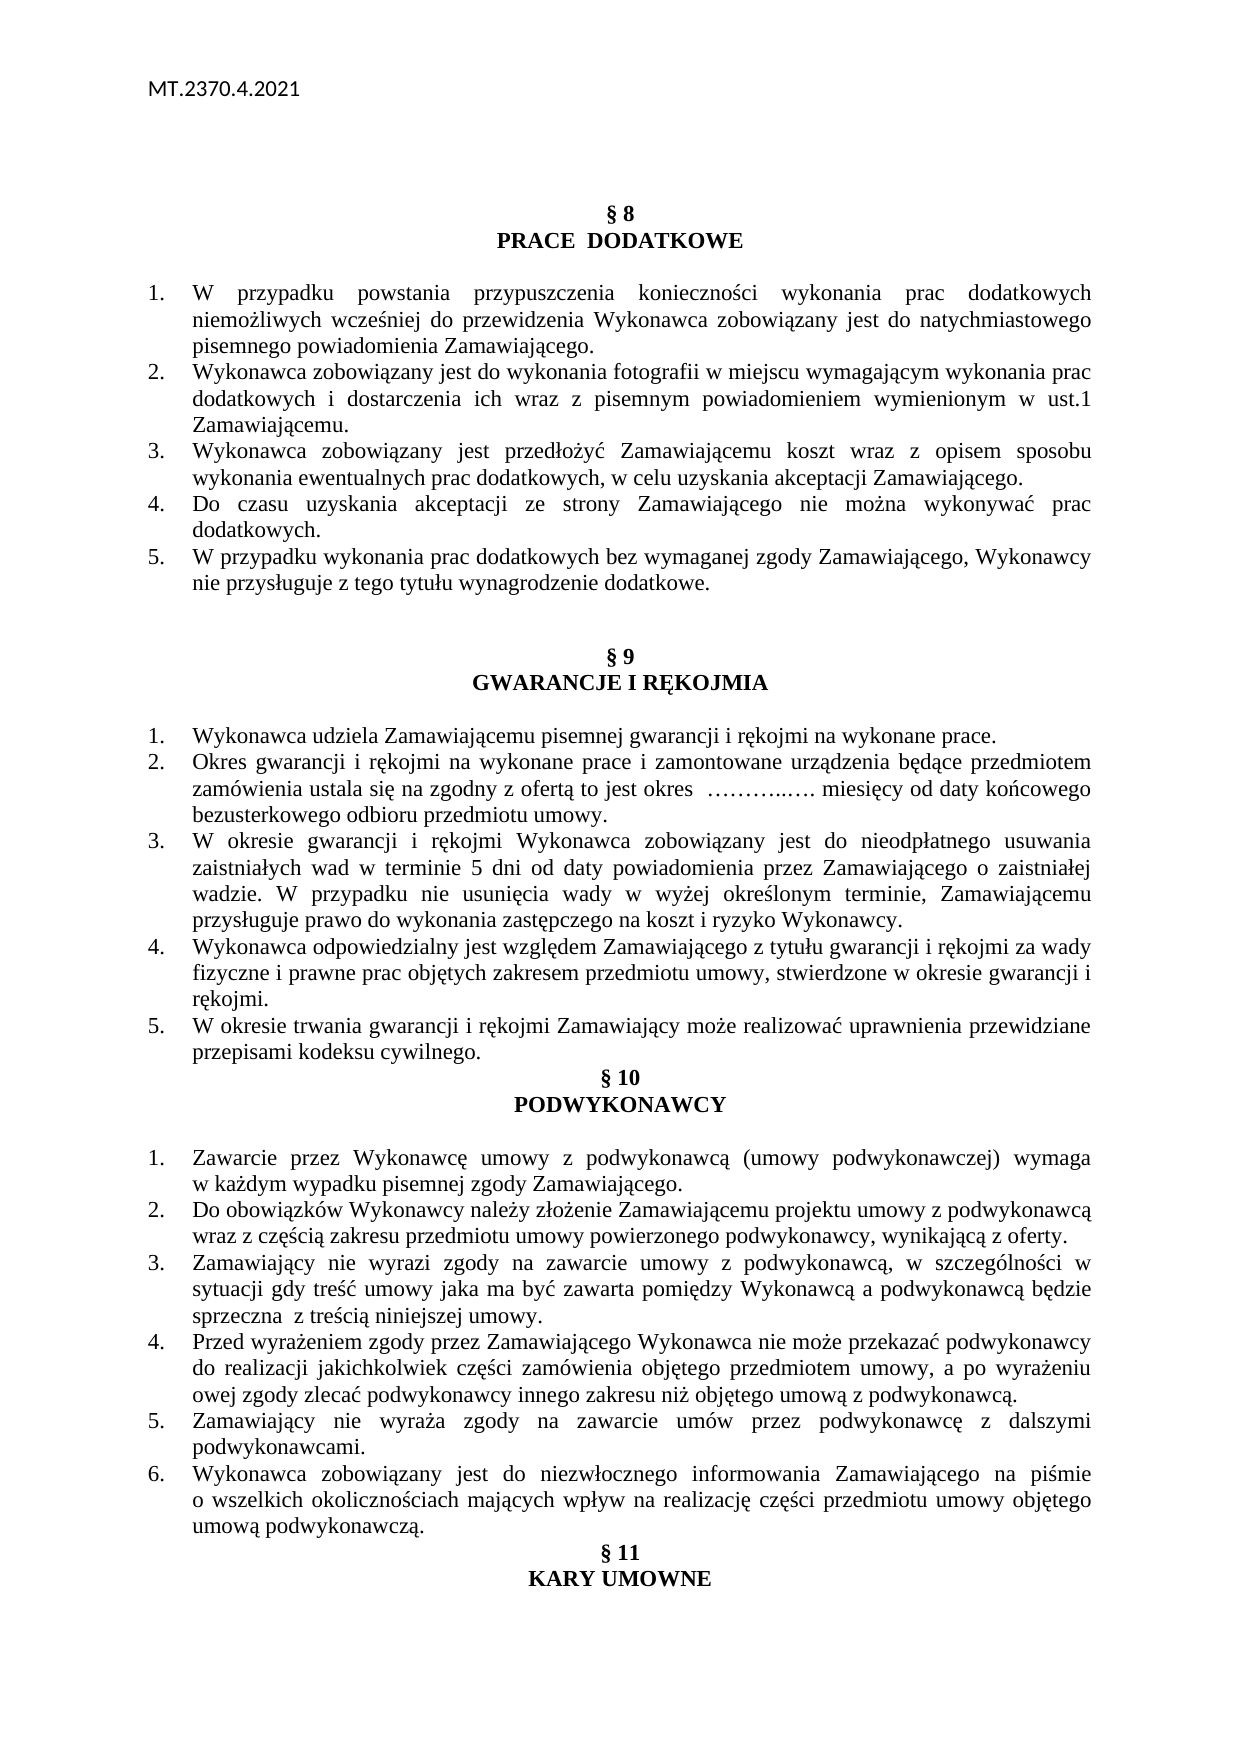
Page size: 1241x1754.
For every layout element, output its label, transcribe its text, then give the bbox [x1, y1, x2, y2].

text PRACE DODATKOWE [148, 227, 1093, 253]
list Przed wyrażeniem zgody przez Zamawiającego Wykonawca nie może przekazać podwykonawcy do realizacji jakichkolwiek części zamówienia objętego przedmiotem umowy, a po wyrażeniu owej zgody zlecać podwykonawcy innego zakresu niż objętego umową z podwykonawcą. [148, 1328, 1093, 1407]
list Zamawiający nie wyrazi zgody na zawarcie umowy z podwykonawcą, w szczególności w sytuacji gdy treść umowy jaka ma być zawarta pomiędzy Wykonawcą a podwykonawcą będzie sprzeczna z treścią niniejszej umowy. [148, 1249, 1093, 1328]
list W przypadku wykonania prac dodatkowych bez wymaganej zgody Zamawiającego, Wykonawcy nie przysługuje z tego tytułu wynagrodzenie dodatkowe. [148, 543, 1093, 596]
list Wykonawca zobowiązany jest przedłożyć Zamawiającemu koszt wraz z opisem sposobu wykonania ewentualnych prac dodatkowych, w celu uzyskania akceptacji Zamawiającego. [148, 437, 1093, 490]
text § 9 [148, 643, 1093, 669]
text KARY UMOWNE [148, 1565, 1093, 1592]
list Zamawiający nie wyraża zgody na zawarcie umów przez podwykonawcę z dalszymi podwykonawcami. [148, 1407, 1093, 1460]
text GWARANCJE I RĘKOJMIA [148, 669, 1093, 696]
list Wykonawca zobowiązany jest do niezwłocznego informowania Zamawiającego na piśmie o wszelkich okolicznościach mających wpływ na realizację części przedmiotu umowy objętego umową podwykonawczą. [148, 1460, 1093, 1539]
text § 11 [148, 1539, 1093, 1565]
list Wykonawca zobowiązany jest do wykonania fotografii w miejscu wymagającym wykonania prac dodatkowych i dostarczenia ich wraz z pisemnym powiadomieniem wymienionym w ust.1 Zamawiającemu. [148, 358, 1093, 437]
list Zawarcie przez Wykonawcę umowy z podwykonawcą (umowy podwykonawczej) wymaga w każdym wypadku pisemnej zgody Zamawiającego. [148, 1143, 1093, 1196]
list Wykonawca odpowiedzialny jest względem Zamawiającego z tytułu gwarancji i rękojmi za wady fizyczne i prawne prac objętych zakresem przedmiotu umowy, stwierdzone w okresie gwarancji i rękojmi. [148, 933, 1093, 1012]
text § 8 [148, 200, 1093, 227]
list W okresie trwania gwarancji i rękojmi Zamawiający może realizować uprawnienia przewidziane przepisami kodeksu cywilnego. [148, 1012, 1093, 1064]
list Okres gwarancji i rękojmi na wykonane prace i zamontowane urządzenia będące przedmiotem zamówienia ustala się na zgodny z ofertą to jest okres ………..…. miesięcy od daty końcowego bezusterkowego odbioru przedmiotu umowy. [148, 748, 1093, 827]
list W okresie gwarancji i rękojmi Wykonawca zobowiązany jest do nieodpłatnego usuwania zaistniałych wad w terminie 5 dni od daty powiadomienia przez Zamawiającego o zaistniałej wadzie. W przypadku nie usunięcia wady w wyżej określonym terminie, Zamawiającemu przysługuje prawo do wykonania zastępczego na koszt i ryzyko Wykonawcy. [148, 827, 1093, 933]
list W przypadku powstania przypuszczenia konieczności wykonania prac dodatkowych niemożliwych wcześniej do przewidzenia Wykonawca zobowiązany jest do natychmiastowego pisemnego powiadomienia Zamawiającego. [148, 279, 1093, 358]
text § 10 [148, 1064, 1093, 1091]
list Do obowiązków Wykonawcy należy złożenie Zamawiającemu projektu umowy z podwykonawcą wraz z częścią zakresu przedmiotu umowy powierzonego podwykonawcy, wynikającą z oferty. [148, 1196, 1093, 1249]
list Wykonawca udziela Zamawiającemu pisemnej gwarancji i rękojmi na wykonane prace. [148, 722, 1093, 748]
list Do czasu uzyskania akceptacji ze strony Zamawiającego nie można wykonywać prac dodatkowych. [148, 490, 1093, 543]
text PODWYKONAWCY [148, 1091, 1093, 1117]
